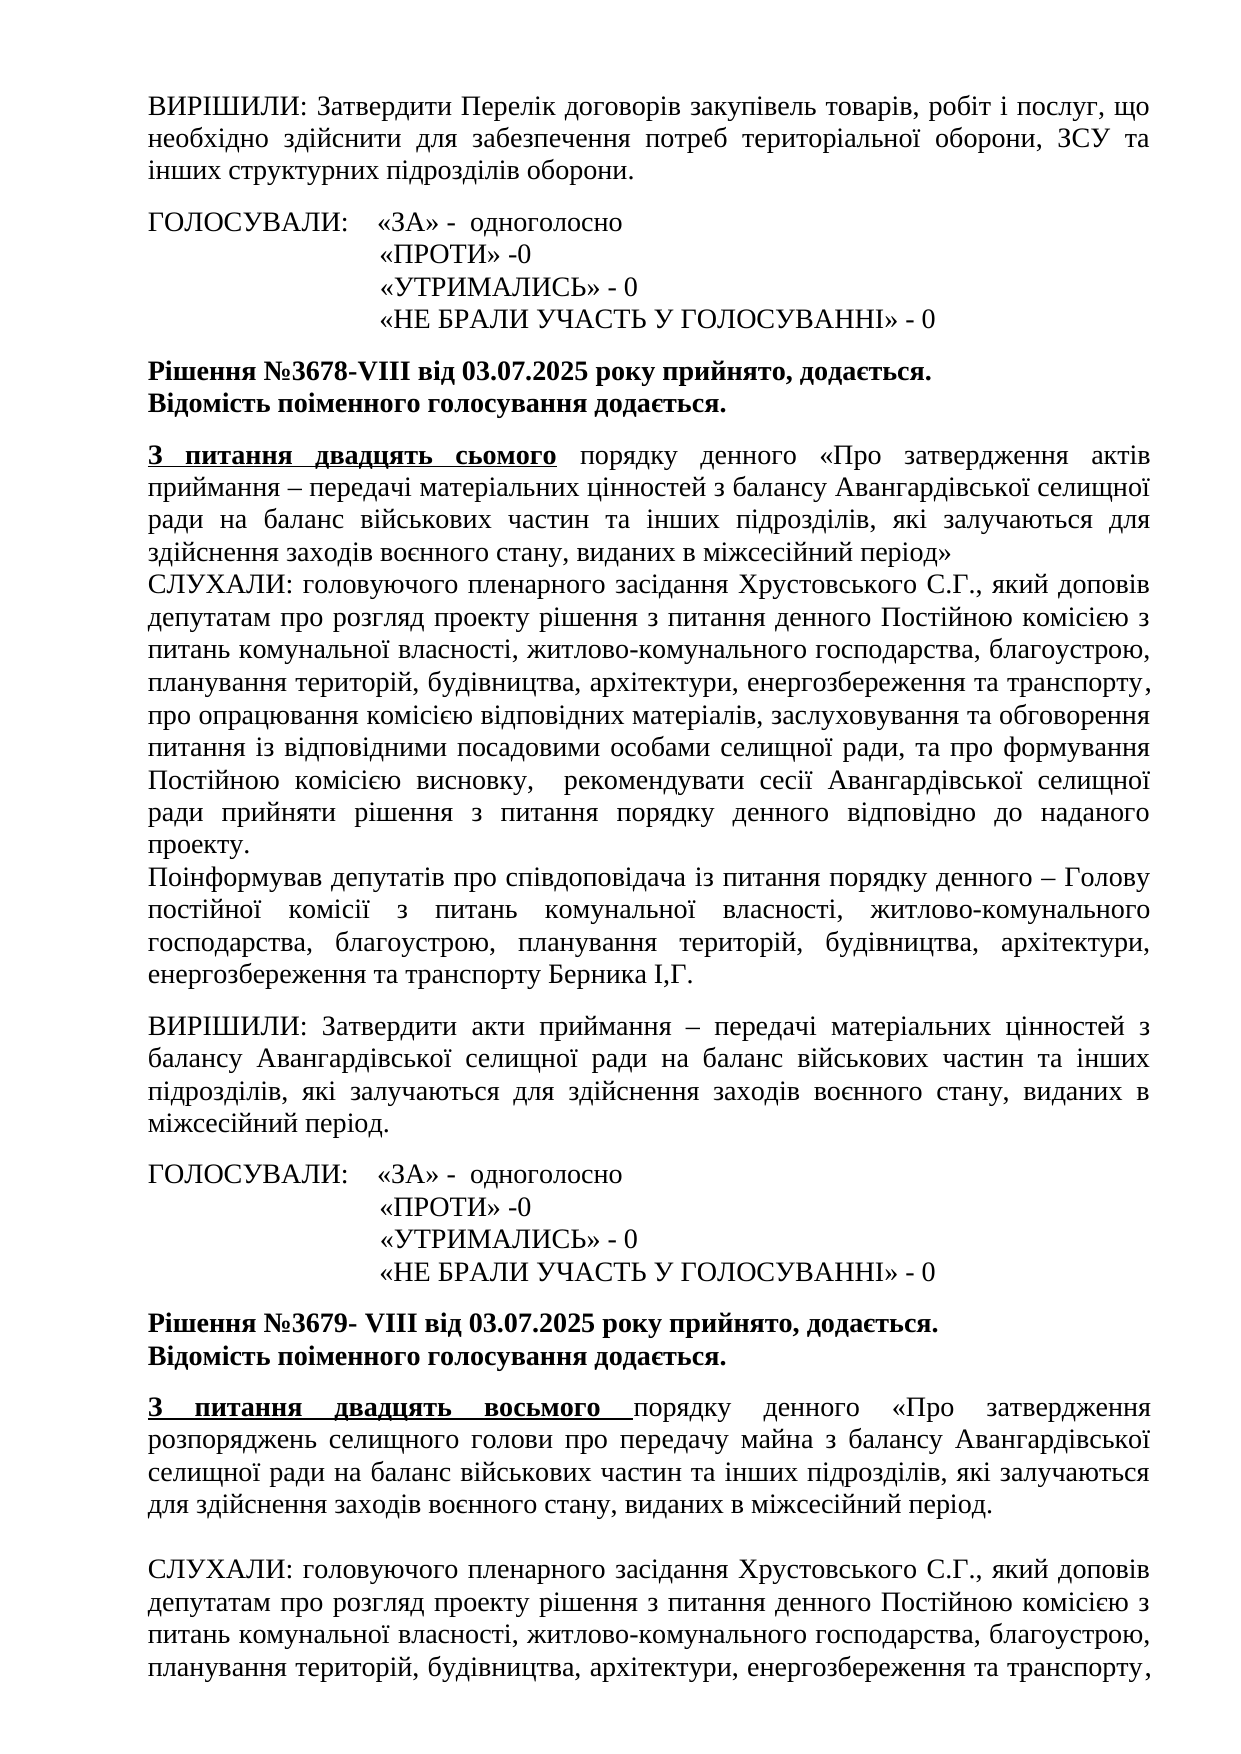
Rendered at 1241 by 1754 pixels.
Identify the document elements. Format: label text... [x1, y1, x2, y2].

text Поінформував депутатів про співдоповідача із питання порядку денного – Голову постійної комісії з питань комунальної власності, житлово-комунального господарства, благоустрою, планування територій, будівництва, архітектури, енергозбереження та транспорту Берника І,Г. [148, 860, 1152, 989]
text ГОЛОСУВАЛИ: «ЗА» - одноголосно [148, 205, 1152, 237]
text «ПРОТИ» -0 [148, 1190, 1152, 1222]
text ВИРІШИЛИ: Затвердити акти приймання – передачі матеріальних цінностей з балансу Авангардівської селищної ради на баланс військових частин та інших підрозділів, які залучаються для здійснення заходів воєнного стану, виданих в міжсесійний період. [148, 1009, 1152, 1138]
text ВИРІШИЛИ: Затвердити Перелік договорів закупівель товарів, робіт і послуг, що необхідно здійснити для забезпечення потреб територіальної оборони, ЗСУ та інших структурних підрозділів оборони. [148, 89, 1152, 186]
text З питання двадцять восьмого порядку денного «Про затвердження розпоряджень селищного голови про передачу майна з балансу Авангардівської селищної ради на баланс військових частин та інших підрозділів, які залучаються для здійснення заходів воєнного стану, виданих в міжсесійний період. [148, 1390, 1152, 1520]
text «ПРОТИ» -0 [148, 237, 1152, 270]
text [148, 1552, 1152, 1683]
text З питання двадцять сьомого порядку денного «Про затвердження актів приймання – передачі матеріальних цінностей з балансу Авангардівської селищної ради на баланс військових частин та інших підрозділів, які залучаються для здійснення заходів воєнного стану, виданих в міжсесійний період» [148, 438, 1152, 567]
text Відомість поіменного голосування додається. [148, 1339, 1152, 1371]
text Відомість поіменного голосування додається. [148, 386, 1152, 418]
text «УТРИМАЛИСЬ» - 0 [148, 1222, 1152, 1255]
text Рішення №3679- VІІІ від 03.07.2025 року прийнято, додається. [148, 1306, 1152, 1339]
text «УТРИМАЛИСЬ» - 0 [148, 270, 1152, 302]
text «НЕ БРАЛИ УЧАСТЬ У ГОЛОСУВАННІ» - 0 [148, 302, 1152, 334]
text ГОЛОСУВАЛИ: «ЗА» - одноголосно [148, 1157, 1152, 1190]
text Рішення №3678-VІІІ від 03.07.2025 року прийнято, додається. [148, 354, 1152, 386]
text «НЕ БРАЛИ УЧАСТЬ У ГОЛОСУВАННІ» - 0 [148, 1255, 1152, 1287]
